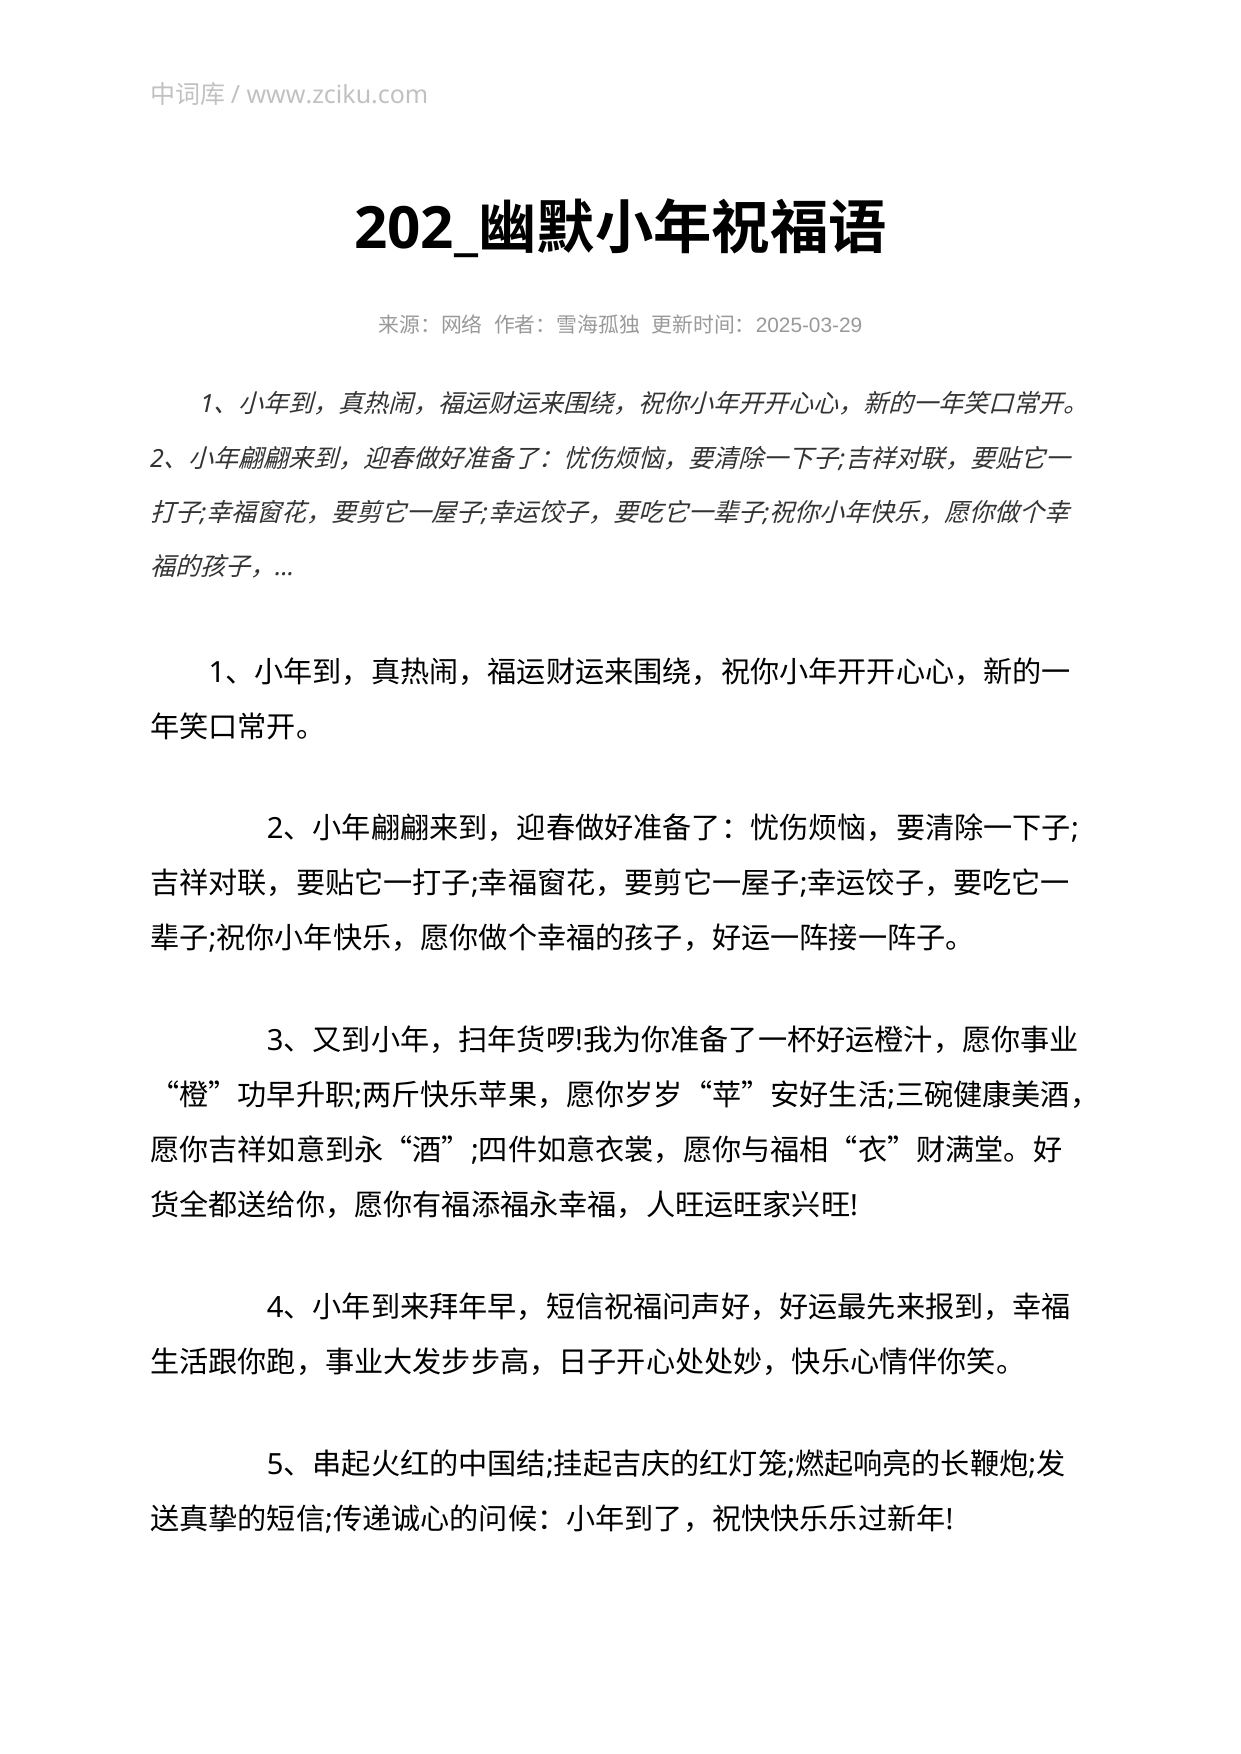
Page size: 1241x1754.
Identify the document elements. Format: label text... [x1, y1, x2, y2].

text 4、小年到来拜年早，短信祝福问声好，好运最先来报到，幸福生活跟你跑，事业大发步步高，日子开心处处妙，快乐心情伴你笑。 [150, 1284, 1090, 1381]
text 5、串起火红的中国结;挂起吉庆的红灯笼;燃起响亮的长鞭炮;发送真挚的短信;传递诚心的问候：小年到了，祝快快乐乐过新年! [150, 1441, 1090, 1538]
text 来源：网络 作者：雪海孤独 更新时间：2025-03-29 [150, 313, 1090, 337]
text 1、小年到，真热闹，福运财运来围绕，祝你小年开开心心，新的一年笑口常开。 [150, 648, 1090, 745]
subtitle 202_幽默小年祝福语 [150, 181, 1090, 266]
text 1、小年到，真热闹，福运财运来围绕，祝你小年开开心心，新的一年笑口常开。 2、小年翩翩来到，迎春做好准备了：忧伤烦恼，要清除一下子;吉祥对联，要贴它一打子;幸福窗花，要剪它一屋子;幸运饺子，要吃它一辈子;祝你小年快乐，愿你做个幸福的孩子，... [150, 384, 1090, 583]
text 3、又到小年，扫年货啰!我为你准备了一杯好运橙汁，愿你事业“橙”功早升职;两斤快乐苹果，愿你岁岁“苹”安好生活;三碗健康美酒，愿你吉祥如意到永“酒”;四件如意衣裳，愿你与福相“衣”财满堂。好货全都送给你，愿你有福添福永幸福，人旺运旺家兴旺! [150, 1017, 1090, 1224]
text 2、小年翩翩来到，迎春做好准备了：忧伤烦恼，要清除一下子;吉祥对联，要贴它一打子;幸福窗花，要剪它一屋子;幸运饺子，要吃它一辈子;祝你小年快乐，愿你做个幸福的孩子，好运一阵接一阵子。 [150, 805, 1090, 957]
